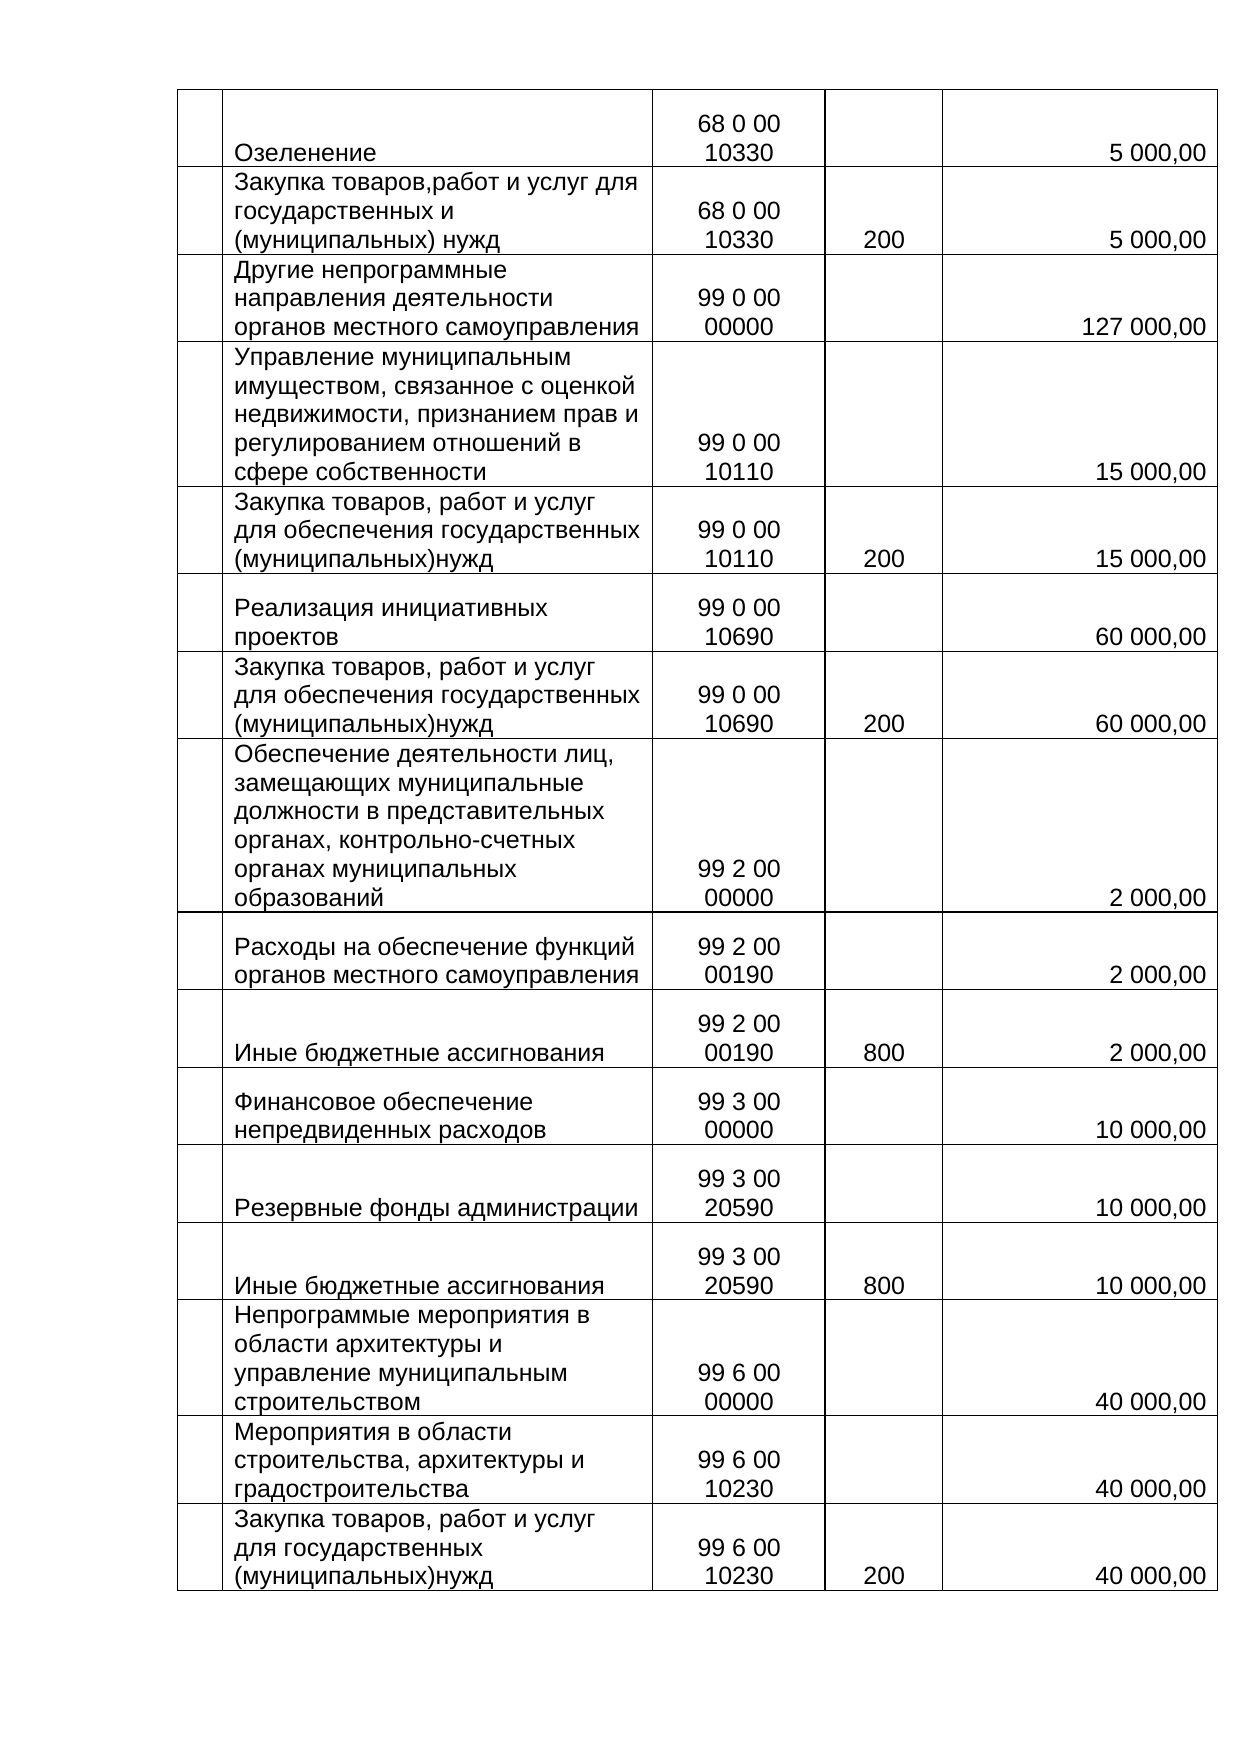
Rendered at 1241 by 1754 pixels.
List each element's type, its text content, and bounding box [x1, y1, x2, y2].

table_cell [178, 342, 222, 486]
table_cell [178, 487, 222, 573]
table_cell [178, 652, 222, 738]
table_cell Закупка товаров, работ и услуг для государственных (муниципальных)нужд [223, 1504, 652, 1590]
table_cell Финансовое обеспечение непредвиденных расходов [223, 1068, 652, 1144]
table_cell [178, 90, 222, 166]
table_cell [826, 90, 942, 166]
table_cell 40 000,00 [943, 1504, 1217, 1590]
table_cell [826, 1300, 942, 1415]
table_cell 5 000,00 [943, 167, 1217, 253]
table_cell Иные бюджетные ассигнования [223, 1223, 652, 1299]
table_cell 15 000,00 [943, 487, 1217, 573]
table_cell 99 6 00 10230 [653, 1416, 824, 1503]
table_cell 10 000,00 [943, 1068, 1217, 1144]
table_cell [223, 167, 652, 253]
table_cell 200 [826, 487, 942, 573]
table_cell 5 000,00 [943, 90, 1217, 166]
table_cell [178, 1300, 222, 1415]
table_cell 99 6 00 10230 [653, 1504, 824, 1590]
table_cell [178, 1145, 222, 1222]
table_cell 99 0 00 10110 [653, 342, 824, 486]
table_cell Расходы на обеспечение функций органов местного самоуправления [223, 913, 652, 989]
table_cell [178, 167, 222, 253]
table_cell Озеленение [223, 90, 652, 166]
table_cell 800 [826, 990, 942, 1067]
table_cell 99 3 00 00000 [653, 1068, 824, 1144]
table_cell 2 000,00 [943, 739, 1217, 911]
table_cell [178, 990, 222, 1067]
table_cell Управление муниципальным имуществом, связанное с оценкой недвижимости, признанием прав и регулированием отношений в сфере собственности [223, 342, 652, 486]
table_cell [826, 1068, 942, 1144]
table_cell [826, 1416, 942, 1503]
table_cell [826, 1145, 942, 1222]
table_cell 800 [826, 1223, 942, 1299]
table_cell 99 2 00 00190 [653, 913, 824, 989]
table_cell [178, 913, 222, 989]
table_cell [178, 739, 222, 911]
table_cell [178, 1068, 222, 1144]
table_cell Другие непрограммные направления деятельности органов местного самоуправления [223, 255, 652, 341]
table_cell 68 0 00 10330 [653, 90, 824, 166]
table_cell [178, 574, 222, 651]
table_cell Реализация инициативных проектов [223, 574, 652, 651]
table_cell [178, 1504, 222, 1590]
table_cell [178, 1223, 222, 1299]
table_cell [178, 1416, 222, 1503]
table_cell [826, 739, 942, 911]
table_cell 200 [826, 1504, 942, 1590]
table_cell 40 000,00 [943, 1416, 1217, 1503]
table_cell 200 [826, 652, 942, 738]
table_cell 99 6 00 00000 [653, 1300, 824, 1415]
table_cell Обеспечение деятельности лиц, замещающих муниципальные должности в представительных органах, контрольно-счетных органах муниципальных образований [223, 739, 652, 911]
table_cell 99 0 00 00000 [653, 255, 824, 341]
table_cell 99 0 00 10110 [653, 487, 824, 573]
table_cell 99 0 00 10690 [653, 652, 824, 738]
table_cell Закупка товаров, работ и услуг для обеспечения государственных (муниципальных)нужд [223, 652, 652, 738]
table_cell Мероприятия в области строительства, архитектуры и градостроительства [223, 1416, 652, 1503]
table_cell [826, 255, 942, 341]
table_cell 200 [826, 167, 942, 253]
table_cell 99 0 00 10690 [653, 574, 824, 651]
table_cell 10 000,00 [943, 1223, 1217, 1299]
table_cell [178, 255, 222, 341]
table_cell 99 3 00 20590 [653, 1223, 824, 1299]
table_cell 60 000,00 [943, 652, 1217, 738]
table_cell [826, 574, 942, 651]
table_cell Закупка товаров, работ и услуг для обеспечения государственных (муниципальных)нужд [223, 487, 652, 573]
table_cell 127 000,00 [943, 255, 1217, 341]
table_cell 15 000,00 [943, 342, 1217, 486]
table_cell 60 000,00 [943, 574, 1217, 651]
table_cell 2 000,00 [943, 990, 1217, 1067]
table_cell 68 0 00 10330 [653, 167, 824, 253]
table_cell 40 000,00 [943, 1300, 1217, 1415]
table_cell 10 000,00 [943, 1145, 1217, 1222]
table_cell Иные бюджетные ассигнования [223, 990, 652, 1067]
table_cell 99 3 00 20590 [653, 1145, 824, 1222]
table_cell Непрограммые мероприятия в области архитектуры и управление муниципальным строительством [223, 1300, 652, 1415]
table_cell 99 2 00 00000 [653, 739, 824, 911]
table_cell 2 000,00 [943, 913, 1217, 989]
table_cell [826, 913, 942, 989]
table_cell Резервные фонды администрации [223, 1145, 652, 1222]
table_cell [826, 342, 942, 486]
table_cell 99 2 00 00190 [653, 990, 824, 1067]
